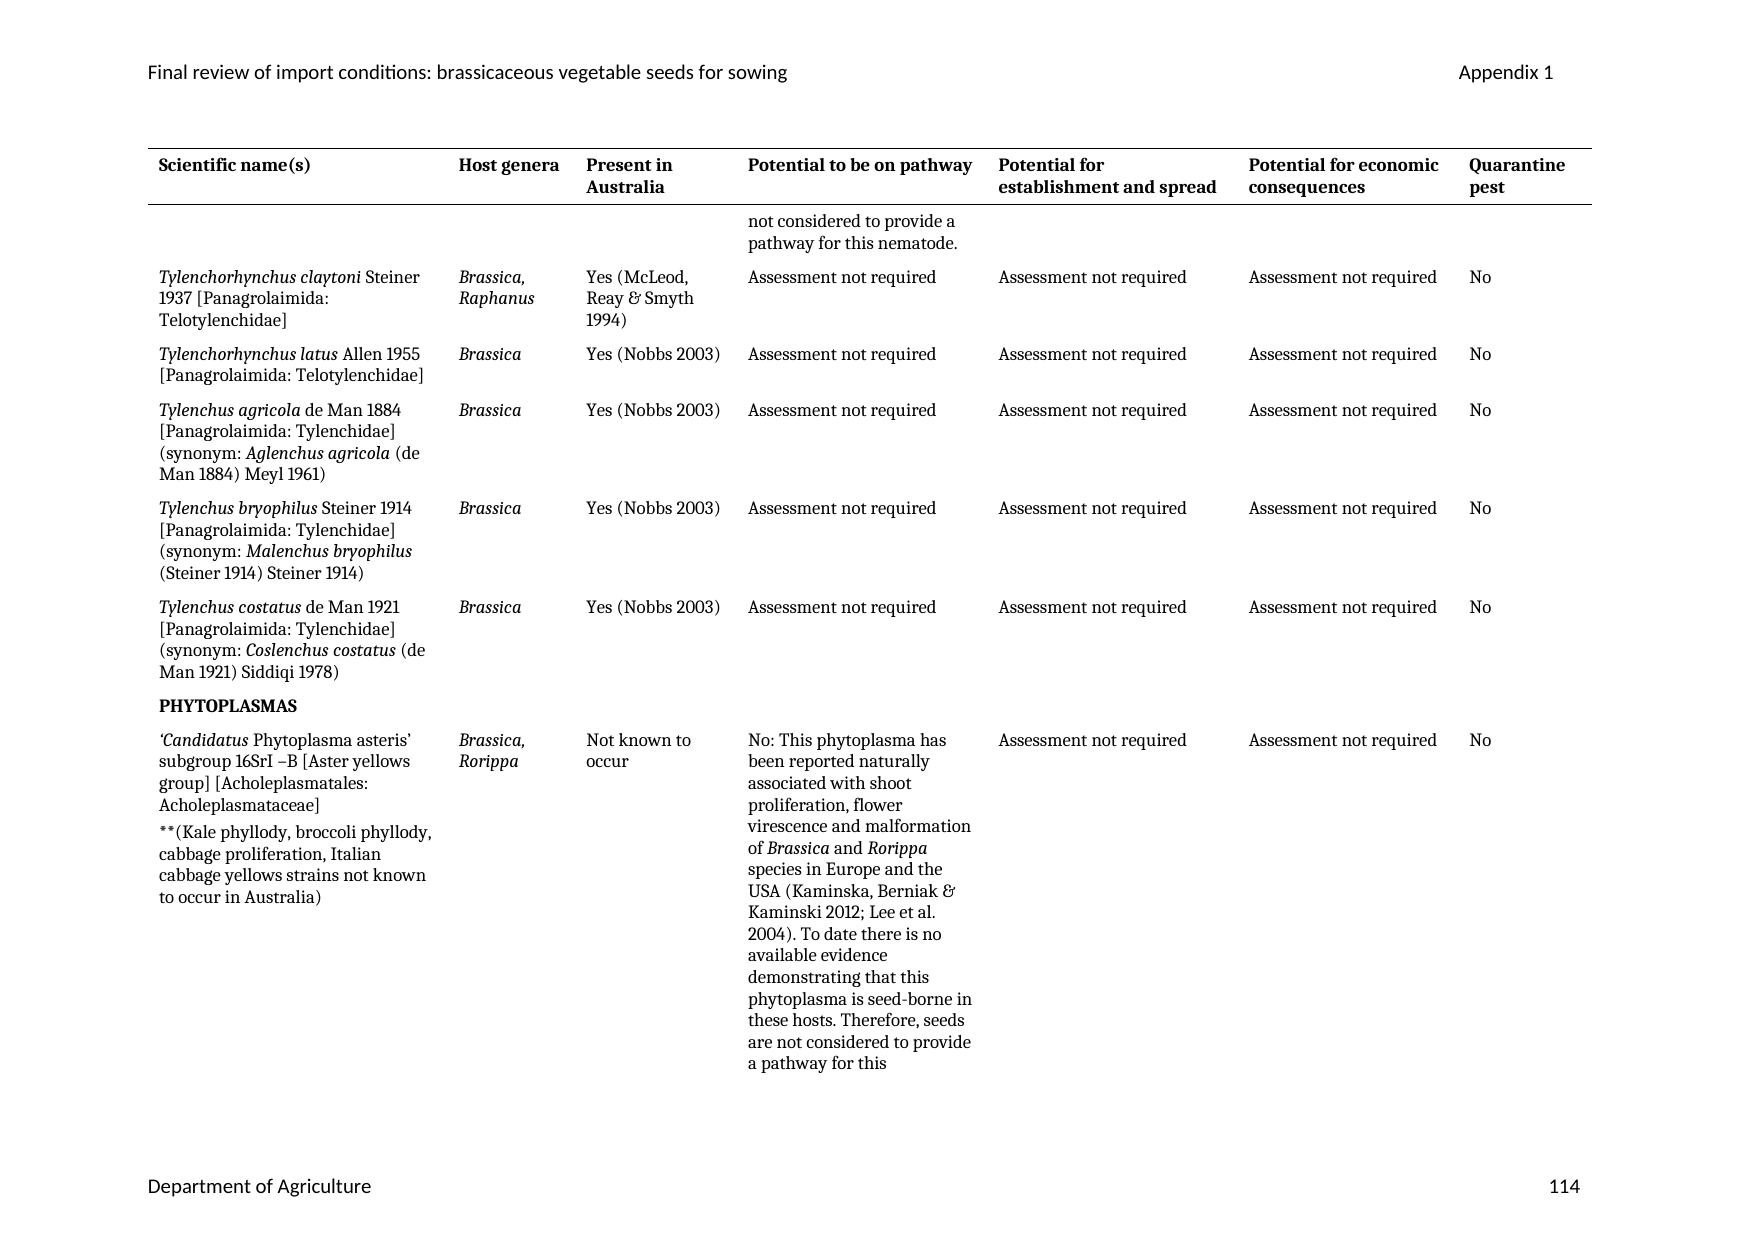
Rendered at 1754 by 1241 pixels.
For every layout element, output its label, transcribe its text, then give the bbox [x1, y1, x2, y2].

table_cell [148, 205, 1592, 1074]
table_header Potential for establishment and spread [987, 149, 1237, 204]
table_header Scientific name(s) [148, 149, 447, 204]
table_header Host genera [447, 149, 575, 204]
table_header Potential to be on pathway [737, 149, 987, 204]
table_header Potential for economic consequences [1237, 149, 1458, 204]
table_header Present in Australia [575, 149, 737, 204]
table_header Quarantine pest [1458, 149, 1592, 204]
